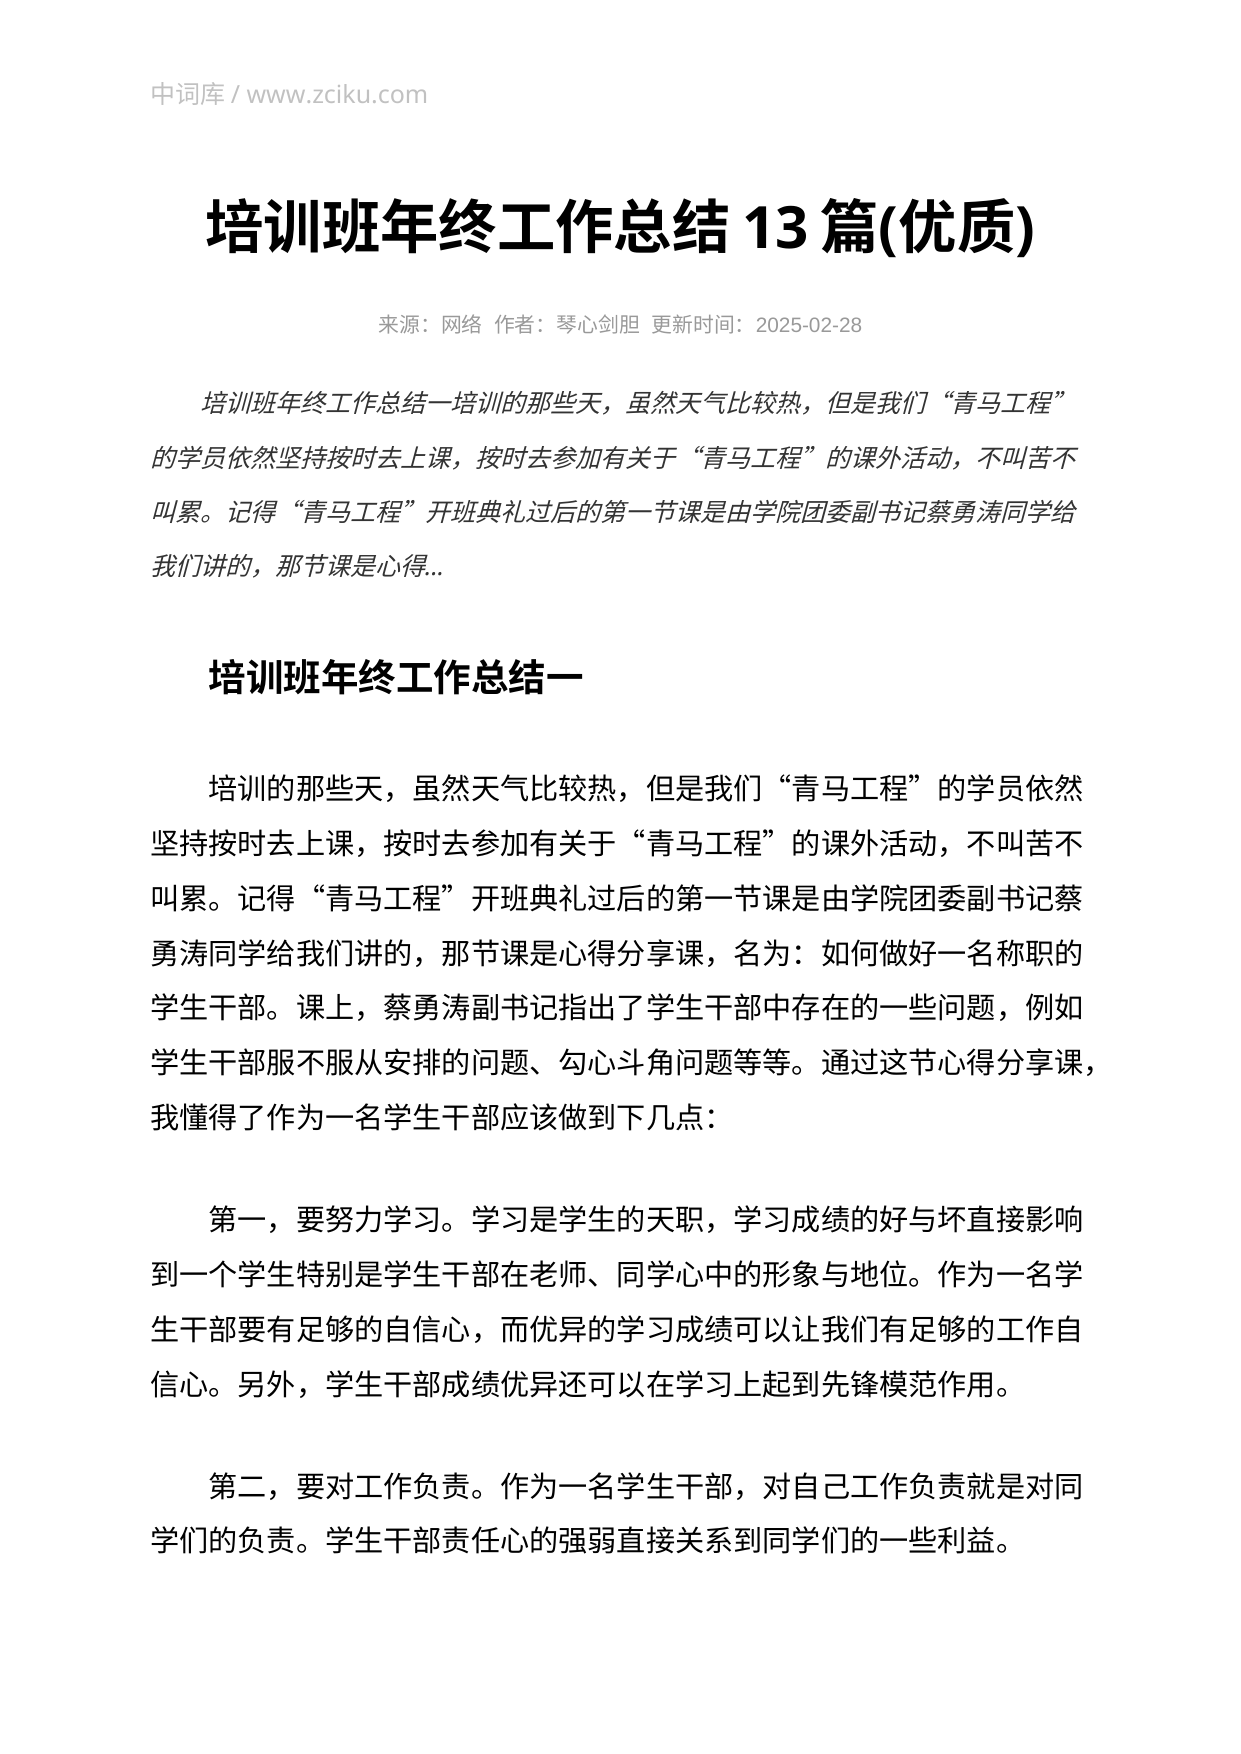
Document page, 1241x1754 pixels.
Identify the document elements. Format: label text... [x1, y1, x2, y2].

text 来源：网络 作者：琴心剑胆 更新时间：2025-02-28 [150, 313, 1090, 337]
text 第一，要努力学习。学习是学生的天职，学习成绩的好与坏直接影响到一个学生特别是学生干部在老师、同学心中的形象与地位。作为一名学生干部要有足够的自信心，而优异的学习成绩可以让我们有足够的工作自信心。另外，学生干部成绩优异还可以在学习上起到先锋模范作用。 [150, 1197, 1090, 1404]
text 培训班年终工作总结一 [150, 648, 1090, 702]
text 培训班年终工作总结一培训的那些天，虽然天气比较热，但是我们“青马工程”的学员依然坚持按时去上课，按时去参加有关于“青马工程”的课外活动，不叫苦不叫累。记得“青马工程”开班典礼过后的第一节课是由学院团委副书记蔡勇涛同学给我们讲的，那节课是心得... [150, 384, 1090, 583]
text 培训的那些天，虽然天气比较热，但是我们“青马工程”的学员依然坚持按时去上课，按时去参加有关于“青马工程”的课外活动，不叫苦不叫累。记得“青马工程”开班典礼过后的第一节课是由学院团委副书记蔡勇涛同学给我们讲的，那节课是心得分享课，名为：如何做好一名称职的学生干部。课上，蔡勇涛副书记指出了学生干部中存在的一些问题，例如学生干部服不服从安排的问题、勾心斗角问题等等。通过这节心得分享课，我懂得了作为一名学生干部应该做到下几点： [150, 766, 1090, 1137]
subtitle 培训班年终工作总结13篇(优质) [150, 181, 1090, 266]
text 第二，要对工作负责。作为一名学生干部，对自己工作负责就是对同学们的负责。学生干部责任心的强弱直接关系到同学们的一些利益。 [150, 1463, 1090, 1560]
